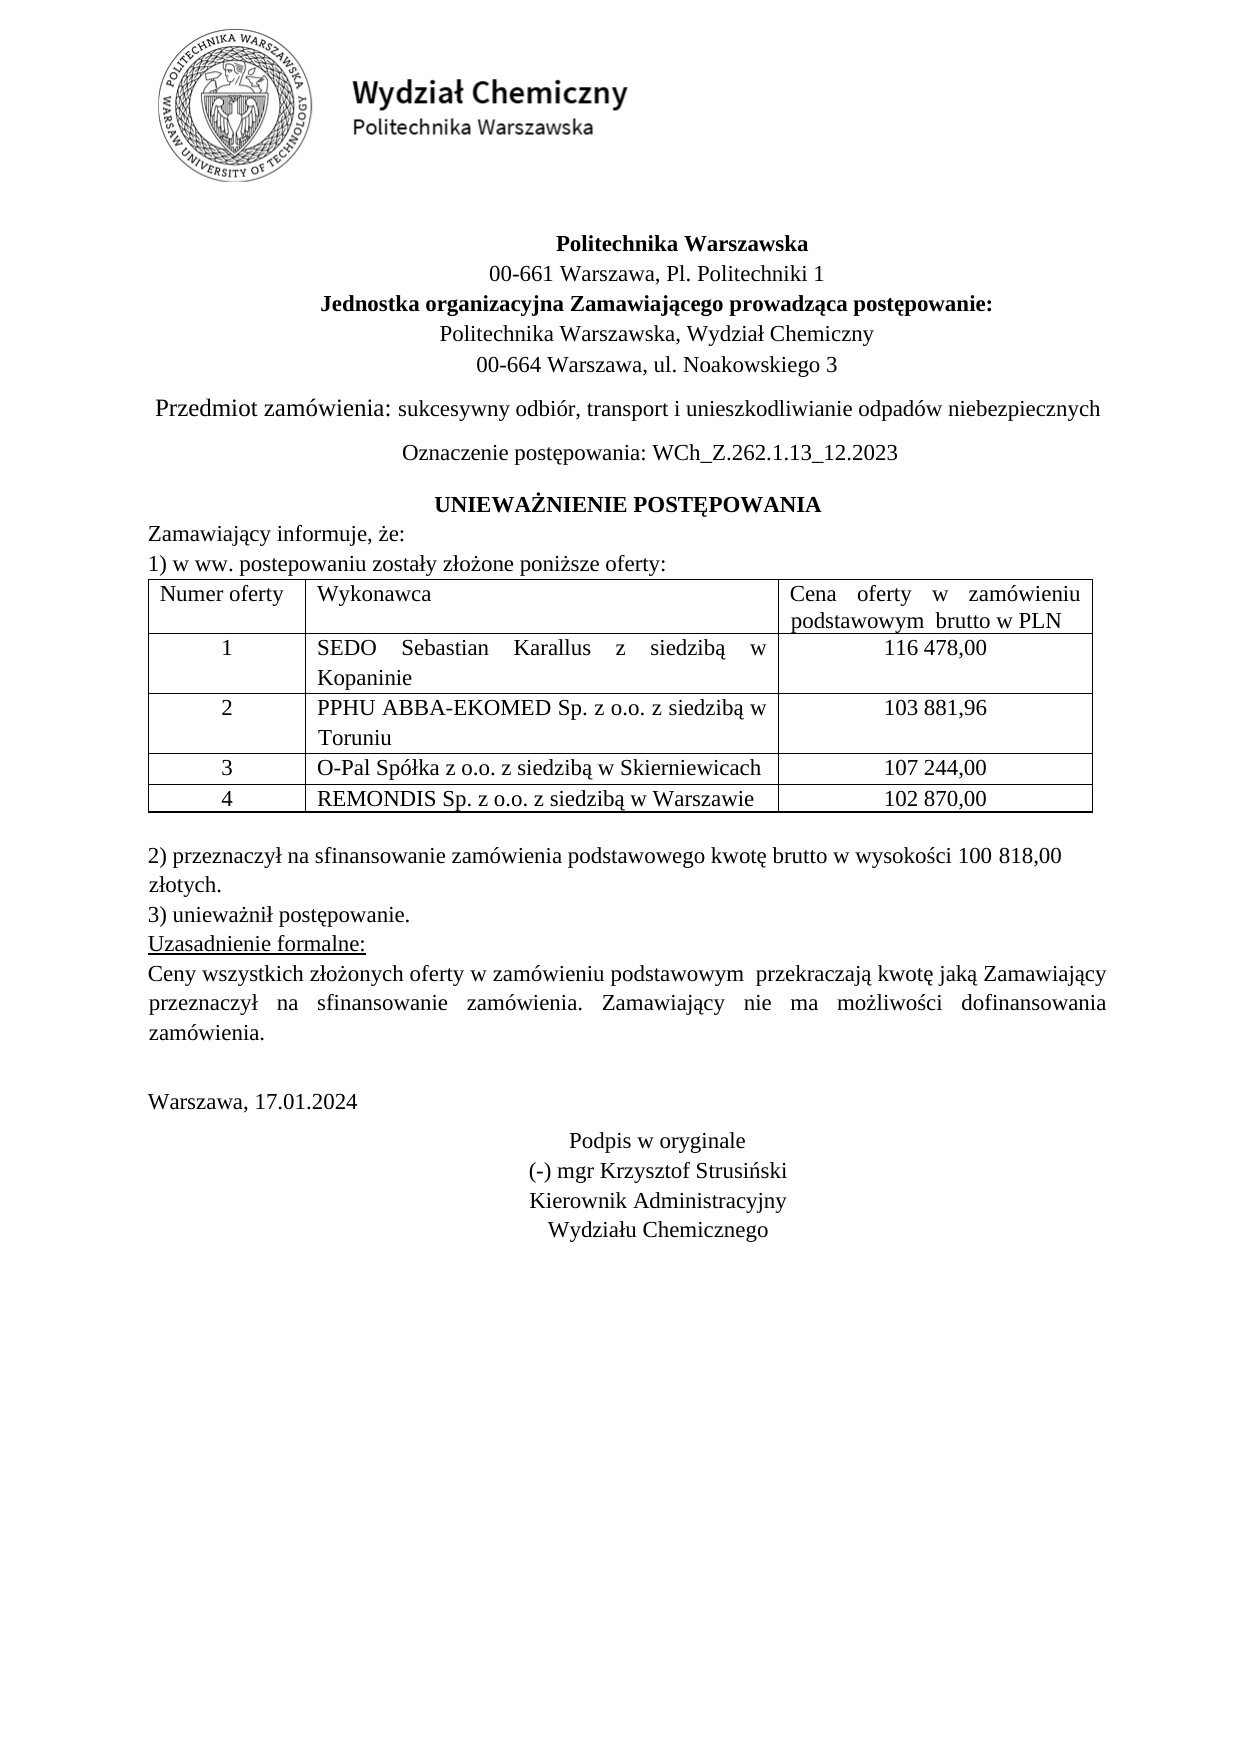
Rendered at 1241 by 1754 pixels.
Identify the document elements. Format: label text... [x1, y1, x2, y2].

table_cell PPHU ABBA-EKOMED Sp. z o.o. z siedzibą w Toruniu [306, 694, 778, 753]
text Uzasadnienie formalne: [148, 930, 1108, 957]
table_header Cena oferty w zamówieniu podstawowym brutto w PLN [779, 580, 1092, 633]
text 2) przeznaczył na sfinansowanie zamówienia podstawowego kwotę brutto w wysokości 100 818,00 złotych. [148, 842, 1108, 898]
text Zamawiający informuje, że: [148, 520, 1108, 547]
text UNIEWAŻNIENIE POSTĘPOWANIA [148, 491, 1108, 517]
text 1) w ww. postepowaniu zostały złożone poniższe oferty: [148, 550, 1108, 576]
table_cell 1 [149, 634, 305, 693]
text (-) mgr Krzysztof Strusiński [149, 1157, 1108, 1183]
table_cell SEDO Sebastian Karallus z siedzibą w Kopaninie [306, 634, 778, 693]
table_cell 103 881,96 [779, 694, 1092, 753]
text Przedmiot zamówienia: sukcesywny odbiór, transport i unieszkodliwianie odpadów niebezpiecznych [148, 393, 1108, 422]
text 00-661 Warszawa, Pl. Politechniki 1 [206, 260, 1108, 286]
text Podpis w oryginale [189, 1127, 1108, 1154]
text Warszawa, 17.01.2024 [148, 1088, 1108, 1114]
table_header Numer oferty [149, 580, 305, 633]
text Ceny wszystkich złożonych oferty w zamówieniu podstawowym przekraczają kwotę jaką Zamawiający przeznaczył na sfinansowanie zamówienia. Zamawiający nie ma możliwości dofinansowania zamówienia. [148, 960, 1108, 1045]
text Politechnika Warszawska, Wydział Chemiczny [206, 320, 1108, 347]
table_cell 4 [149, 785, 305, 811]
picture [147, 29, 1093, 230]
text Jednostka organizacyjna Zamawiającego prowadząca postępowanie: [206, 290, 1108, 316]
table_cell 2 [149, 694, 305, 753]
table_cell REMONDIS Sp. z o.o. z siedzibą w Warszawie [306, 785, 778, 811]
table_cell O-Pal Spółka z o.o. z siedzibą w Skierniewicach [306, 754, 778, 784]
text Politechnika Warszawska [148, 229, 1108, 256]
table_header Wykonawca [306, 580, 778, 633]
table_cell 116 478,00 [779, 634, 1092, 693]
text Wydziału Chemicznego [149, 1216, 1108, 1243]
table_cell 107 244,00 [779, 754, 1092, 784]
text 00-664 Warszawa, ul. Noakowskiego 3 [206, 351, 1108, 377]
table_cell 102 870,00 [779, 785, 1092, 811]
text Kierownik Administracyjny [149, 1187, 1108, 1213]
text Oznaczenie postępowania: WCh_Z.262.1.13_12.2023 [148, 439, 1152, 465]
table_cell 3 [149, 754, 305, 784]
text 3) unieważnił postępowanie. [148, 901, 1108, 927]
